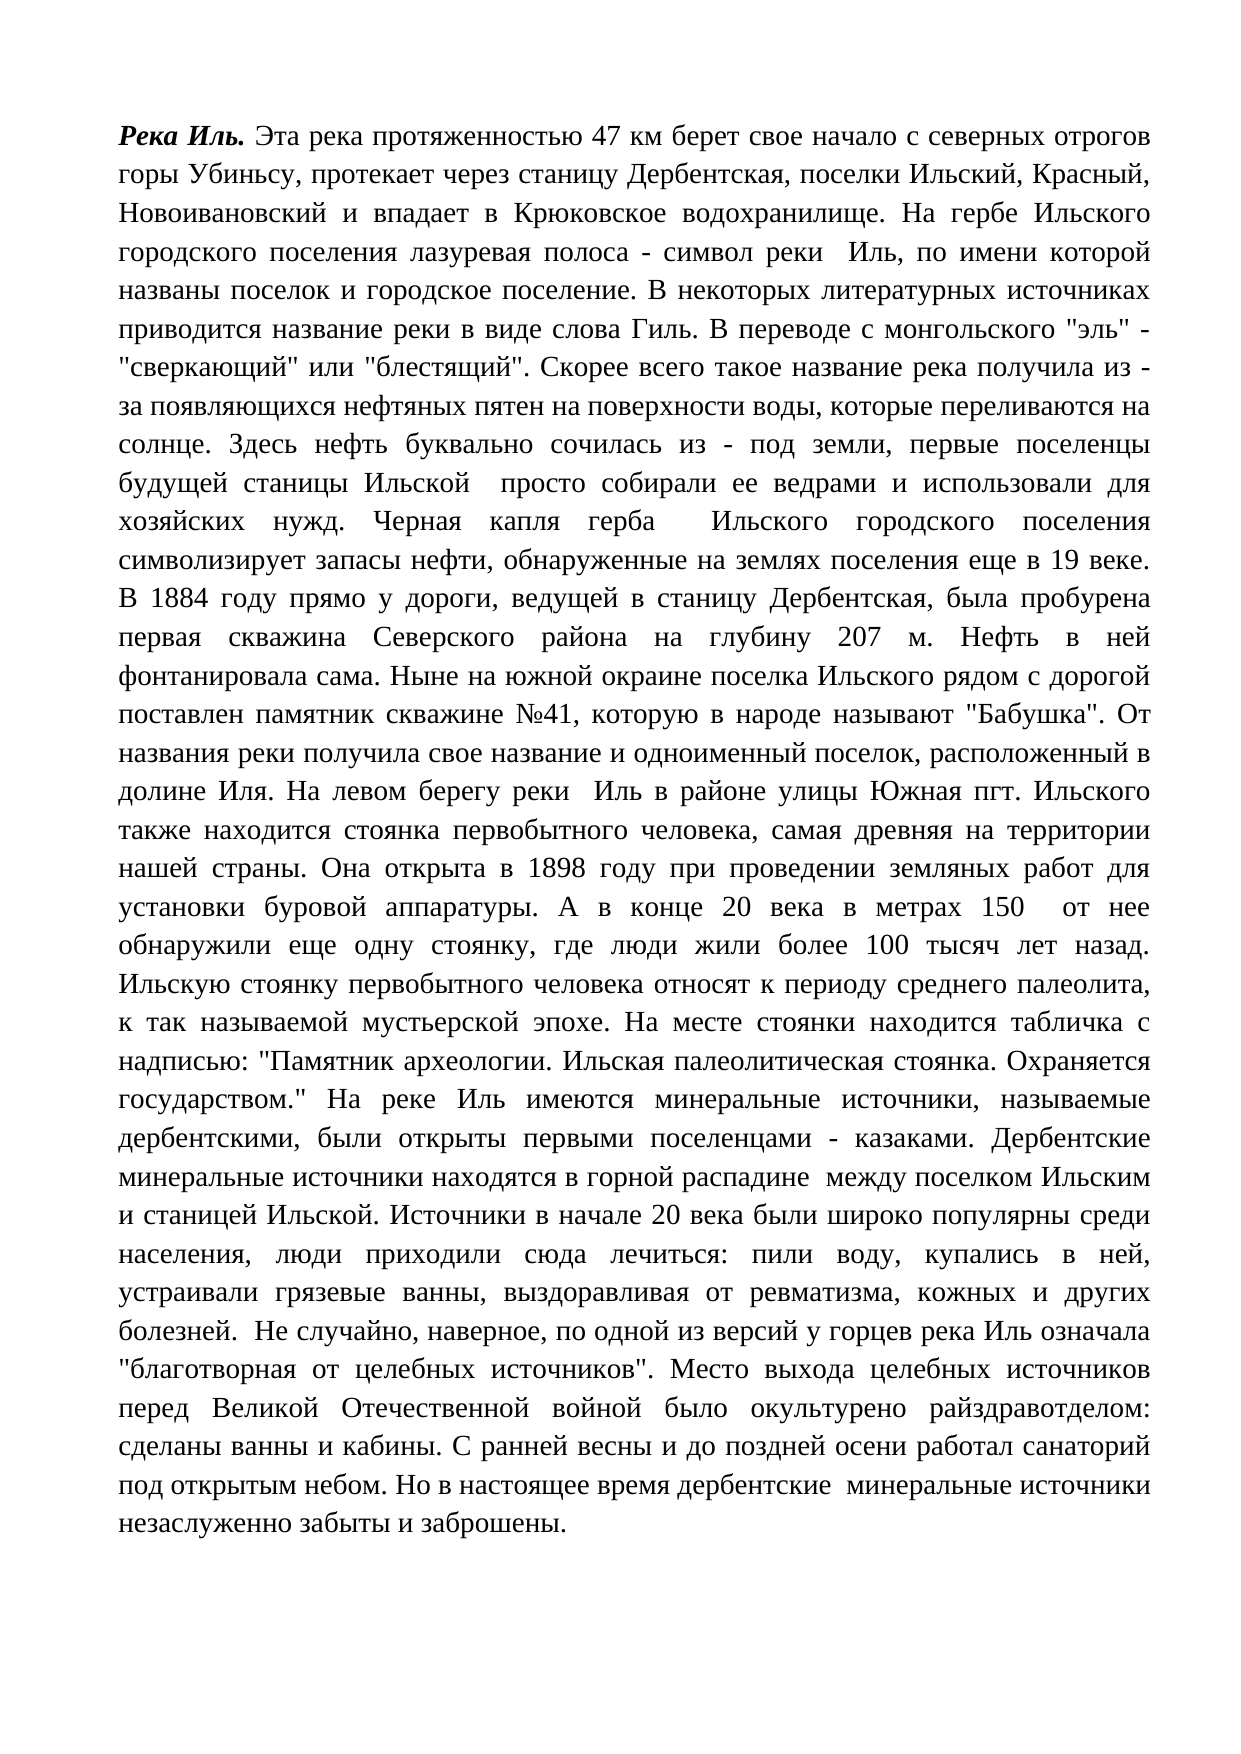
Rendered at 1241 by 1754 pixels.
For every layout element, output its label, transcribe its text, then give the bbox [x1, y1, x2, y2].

text Река Иль. Эта река протяженностью 47 км берет свое начало с северных отрогов горы Убиньсу, протекает через станицу Дербентская, поселки Ильский, Красный, Новоивановский и впадает в Крюковское водохранилище. На гербе Ильского городского поселения лазуревая полоса - символ реки Иль, по имени которой названы поселок и городское поселение. В некоторых литературных источниках приводится название реки в виде слова Гиль. В переводе с монгольского "эль" - "сверкающий" или "блестящий". Скорее всего такое название река получила из - за появляющихся нефтяных пятен на поверхности воды, которые переливаются на солнце. Здесь нефть буквально сочилась из - под земли, первые поселенцы будущей станицы Ильской просто собирали ее ведрами и использовали для хозяйских нужд. Черная капля герба Ильского городского поселения символизирует запасы нефти, обнаруженные на землях поселения еще в 19 веке. В 1884 году прямо у дороги, ведущей в станицу Дербентская, была пробурена первая скважина Северского района на глубину 207 м. Нефть в ней фонтанировала сама. Ныне на южной окраине поселка Ильского рядом с дорогой поставлен памятник скважине №41, которую в народе называют "Бабушка". От названия реки получила свое название и одноименный поселок, расположенный в долине Иля. На левом берегу реки Иль в районе улицы Южная пгт. Ильского также находится стоянка первобытного человека, самая древняя на территории нашей страны. Она открыта в 1898 году при проведении земляных работ для установки буровой аппаратуры. А в конце 20 века в метрах 150 от нее обнаружили еще одну стоянку, где люди жили более 100 тысяч лет назад. Ильскую стоянку первобытного человека относят к периоду среднего палеолита, к так называемой мустьерской эпохе. На месте стоянки находится табличка с надписью: "Памятник археологии. Ильская палеолитическая стоянка. Охраняется государством." На реке Иль имеются минеральные источники, называемые дербентскими, были открыты первыми поселенцами - казаками. Дербентские минеральные источники находятся в горной распадине между поселком Ильским и станицей Ильской. Источники в начале 20 века были широко популярны среди населения, люди приходили сюда лечиться: пили воду, купались в ней, устраивали грязевые ванны, выздоравливая от ревматизма, кожных и других болезней. Не случайно, наверное, по одной из версий у горцев река Иль означала "благотворная от целебных источников". Место выхода целебных источников перед Великой Отечественной войной было окультурено райздравотделом: сделаны ванны и кабины. С ранней весны и до поздней осени работал санаторий под открытым небом. Но в настоящее время дербентские минеральные источники незаслуженно забыты и заброшены. [118, 118, 1152, 1539]
